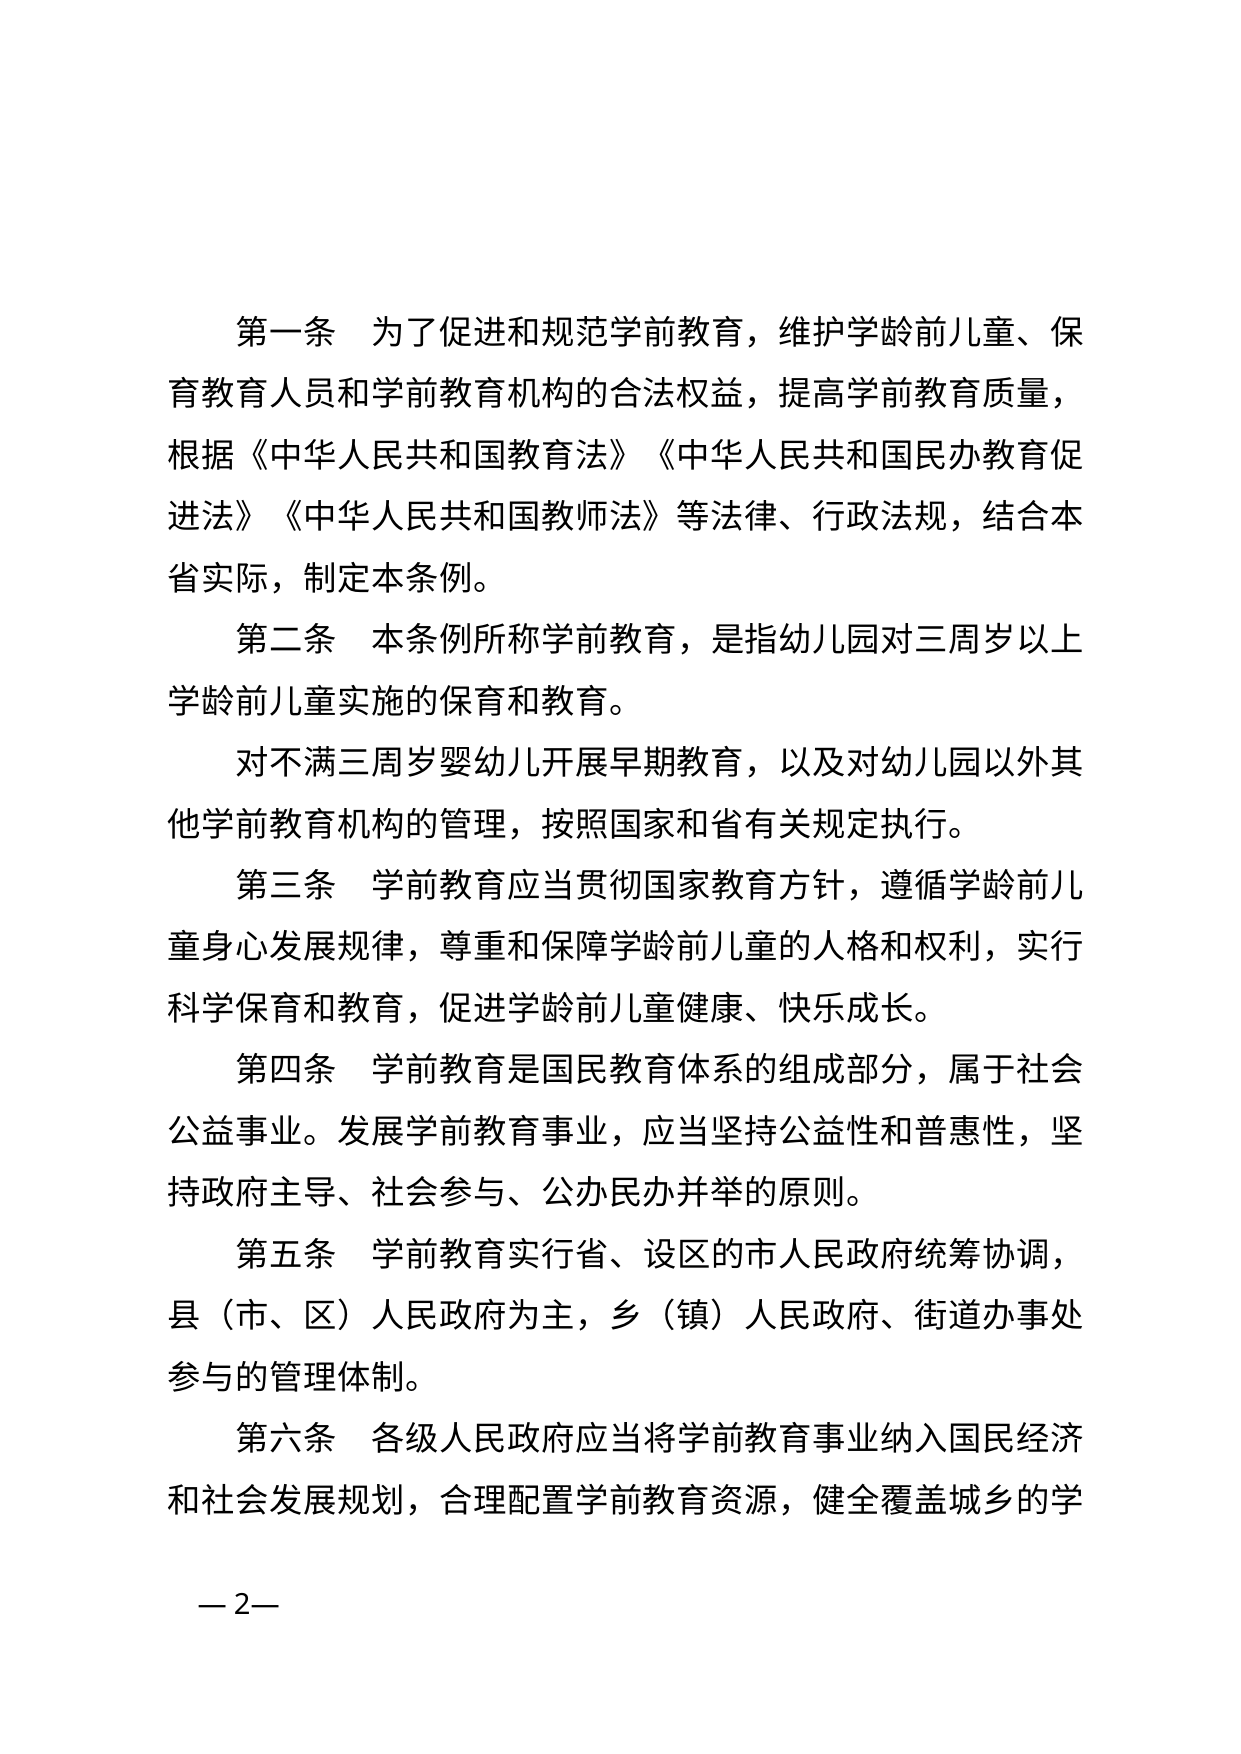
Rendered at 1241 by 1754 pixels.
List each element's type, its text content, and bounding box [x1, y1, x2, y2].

text 对不满三周岁婴幼儿开展早期教育，以及对幼儿园以外其他学前教育机构的管理，按照国家和省有关规定执行。 [168, 729, 1084, 852]
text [168, 1405, 1084, 1528]
text 第一条 为了促进和规范学前教育，维护学龄前儿童、保育教育人员和学前教育机构的合法权益，提高学前教育质量，根据《中华人民共和国教育法》《中华人民共和国民办教育促进法》《中华人民共和国教师法》等法律、行政法规，结合本省实际，制定本条例。 [168, 299, 1084, 606]
text 第四条 学前教育是国民教育体系的组成部分，属于社会公益事业。发展学前教育事业，应当坚持公益性和普惠性，坚持政府主导、社会参与、公办民办并举的原则。 [168, 1037, 1084, 1221]
text 第五条 学前教育实行省、设区的市人民政府统筹协调，县（市、区）人民政府为主，乡（镇）人民政府、街道办事处参与的管理体制。 [168, 1221, 1084, 1405]
text 第二条 本条例所称学前教育，是指幼儿园对三周岁以上学龄前儿童实施的保育和教育。 [168, 606, 1084, 729]
text 第三条 学前教育应当贯彻国家教育方针，遵循学龄前儿童身心发展规律，尊重和保障学龄前儿童的人格和权利，实行科学保育和教育，促进学龄前儿童健康、快乐成长。 [168, 852, 1084, 1037]
